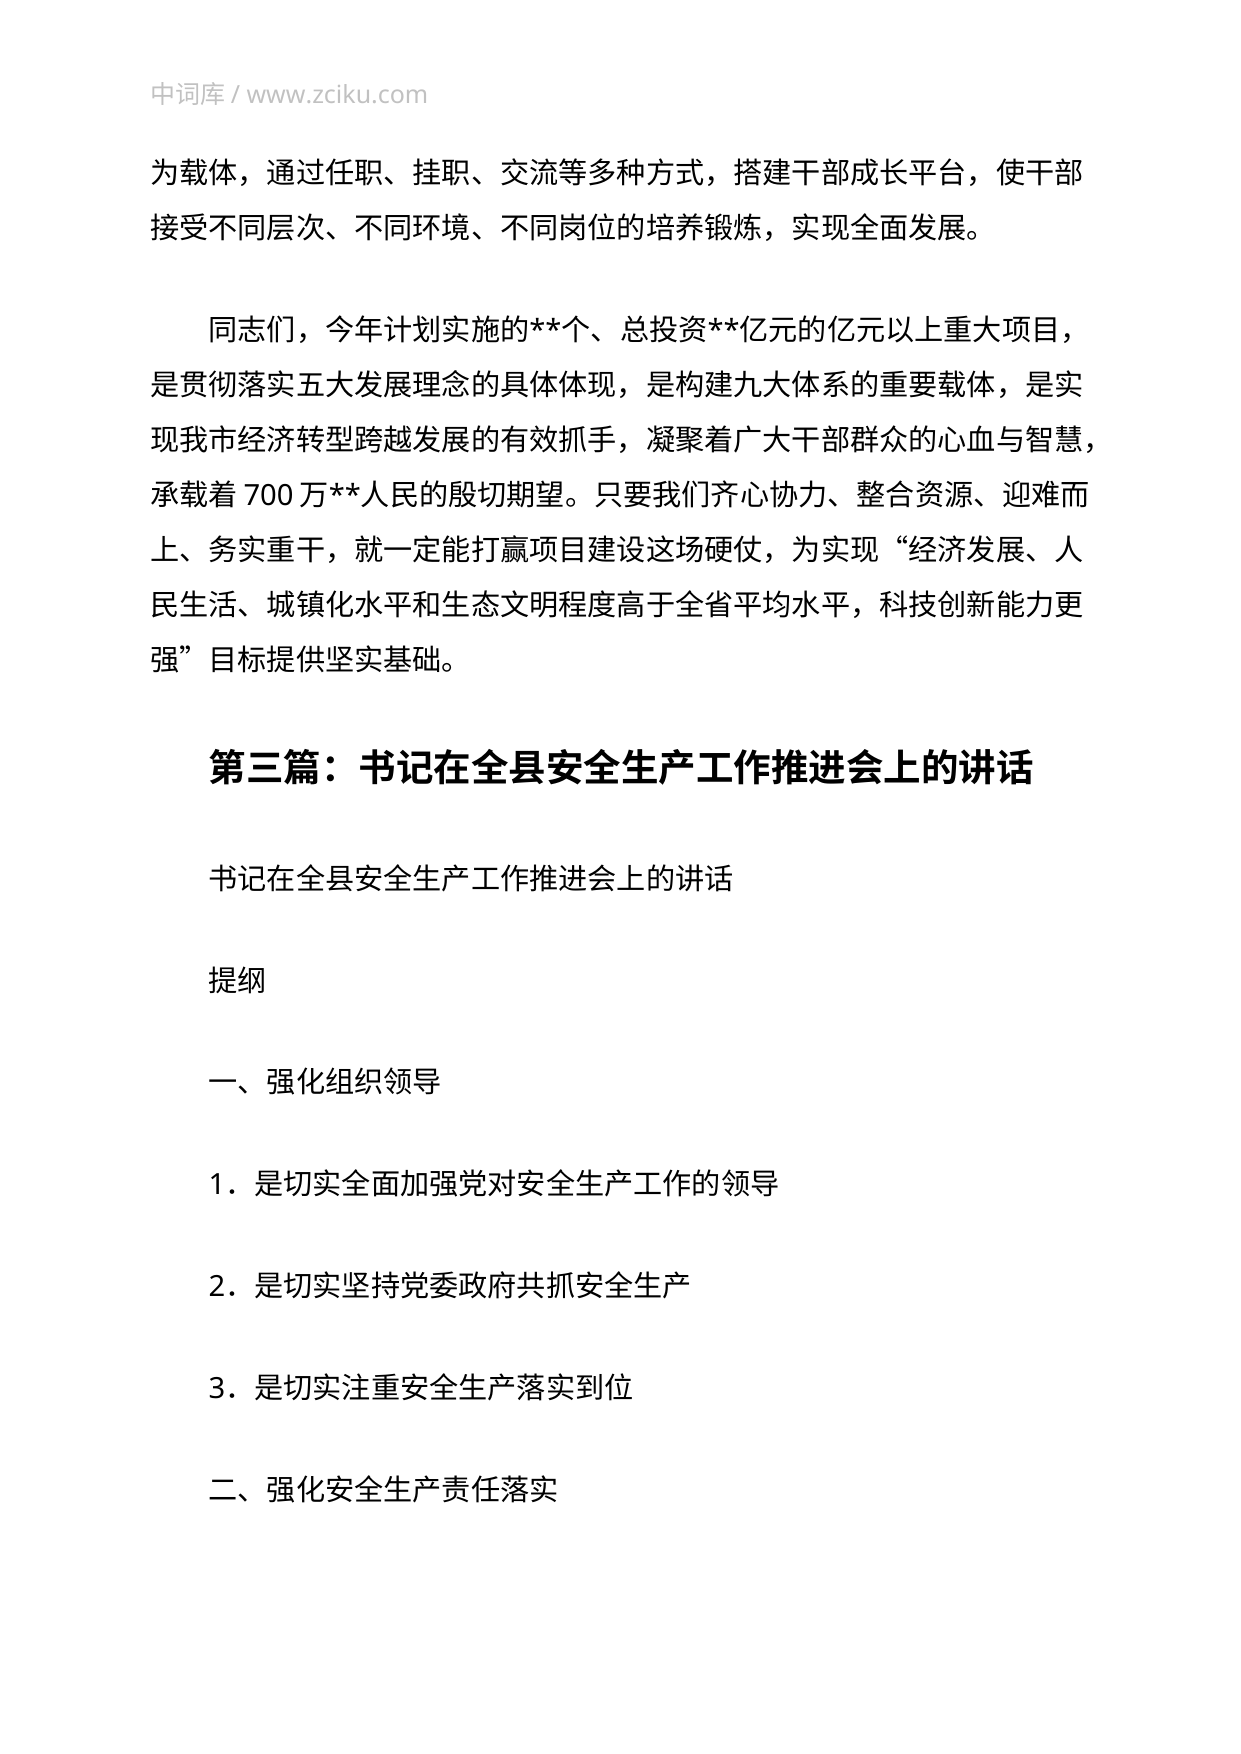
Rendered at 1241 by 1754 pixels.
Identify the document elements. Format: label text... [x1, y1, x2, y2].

text 3．是切实注重安全生产落实到位 [150, 1365, 1090, 1407]
text 书记在全县安全生产工作推进会上的讲话 [150, 855, 1090, 898]
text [150, 150, 1090, 247]
text 第三篇：书记在全县安全生产工作推进会上的讲话 [150, 738, 1090, 792]
text 提纲 [150, 957, 1090, 999]
text 二、强化安全生产责任落实 [150, 1467, 1090, 1509]
text 同志们，今年计划实施的**个、总投资**亿元的亿元以上重大项目，是贯彻落实五大发展理念的具体体现，是构建九大体系的重要载体，是实现我市经济转型跨越发展的有效抓手，凝聚着广大干部群众的心血与智慧，承载着700万**人民的殷切期望。只要我们齐心协力、整合资源、迎难而上、务实重干，就一定能打赢项目建设这场硬仗，为实现“经济发展、人民生活、城镇化水平和生态文明程度高于全省平均水平，科技创新能力更强”目标提供坚实基础。 [150, 307, 1090, 678]
text 一、强化组织领导 [150, 1059, 1090, 1101]
text 1．是切实全面加强党对安全生产工作的领导 [150, 1161, 1090, 1203]
text 2．是切实坚持党委政府共抓安全生产 [150, 1263, 1090, 1305]
